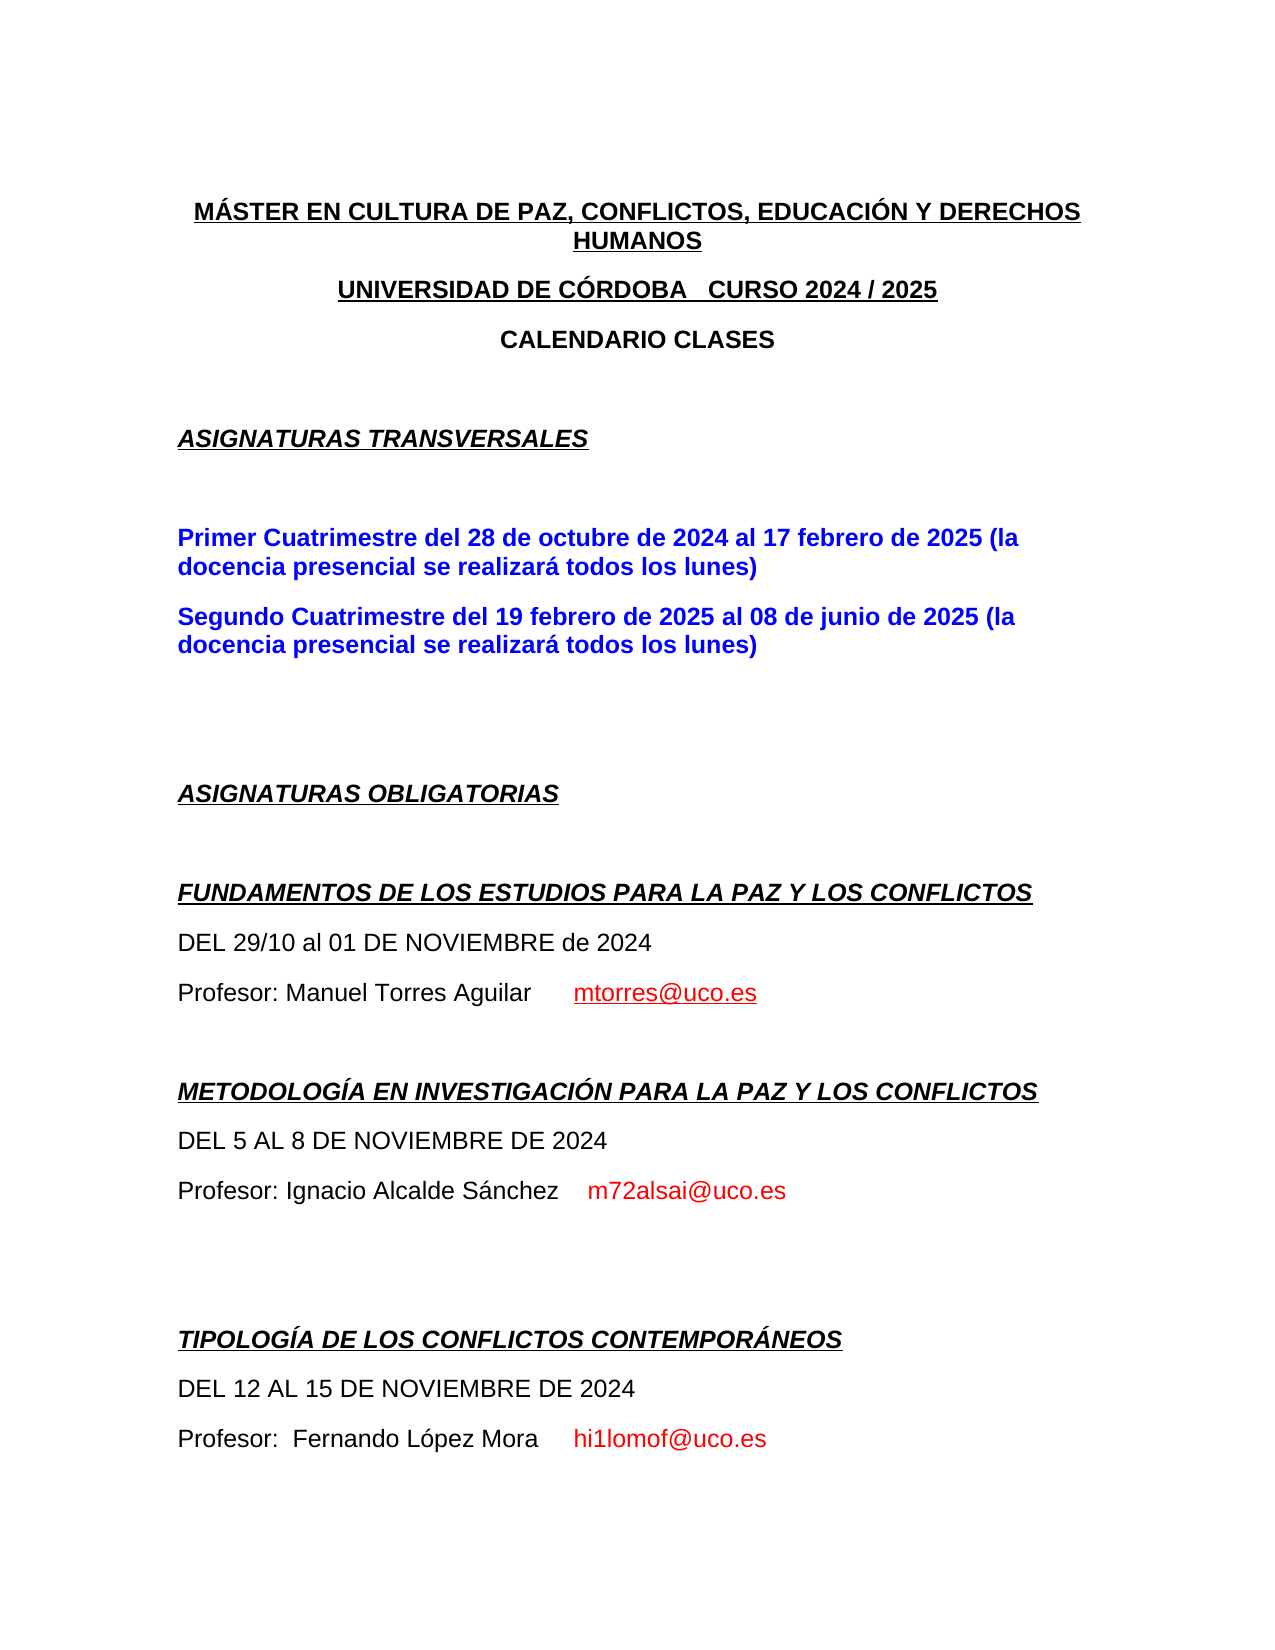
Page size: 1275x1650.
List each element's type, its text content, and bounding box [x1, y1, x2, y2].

text FUNDAMENTOS DE LOS ESTUDIOS PARA LA PAZ Y LOS CONFLICTOS [177, 878, 1098, 907]
text Primer Cuatrimestre del 28 de octubre de 2024 al 17 febrero de 2025 (la docencia presencial se realizará todos los lunes) [177, 523, 1098, 581]
text DEL 12 AL 15 DE NOVIEMBRE DE 2024 [177, 1374, 1098, 1403]
text DEL 5 AL 8 DE NOVIEMBRE DE 2024 [177, 1126, 1098, 1155]
text CALENDARIO CLASES [177, 325, 1098, 354]
text TIPOLOGÍA DE LOS CONFLICTOS CONTEMPORÁNEOS [177, 1325, 1098, 1353]
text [177, 1176, 1098, 1205]
text Segundo Cuatrimestre del 19 febrero de 2025 al 08 de junio de 2025 (la docencia presencial se realizará todos los lunes) [177, 602, 1098, 659]
text METODOLOGÍA EN INVESTIGACIÓN PARA LA PAZ Y LOS CONFLICTOS [177, 1077, 1098, 1106]
text ASIGNATURAS TRANSVERSALES [177, 424, 1098, 453]
text ASIGNATURAS OBLIGATORIAS [177, 779, 1098, 808]
text MÁSTER EN CULTURA DE PAZ, CONFLICTOS, EDUCACIÓN Y DERECHOS HUMANOS [177, 197, 1098, 255]
text DEL 29/10 al 01 DE NOVIEMBRE de 2024 [177, 928, 1098, 957]
text Profesor: Fernando López Mora hi1lomof@uco.es [177, 1424, 1098, 1453]
text Profesor: Manuel Torres Aguilar mtorres@uco.es [177, 978, 1098, 1006]
text UNIVERSIDAD DE CÓRDOBA CURSO 2024 / 2025 [177, 276, 1098, 304]
